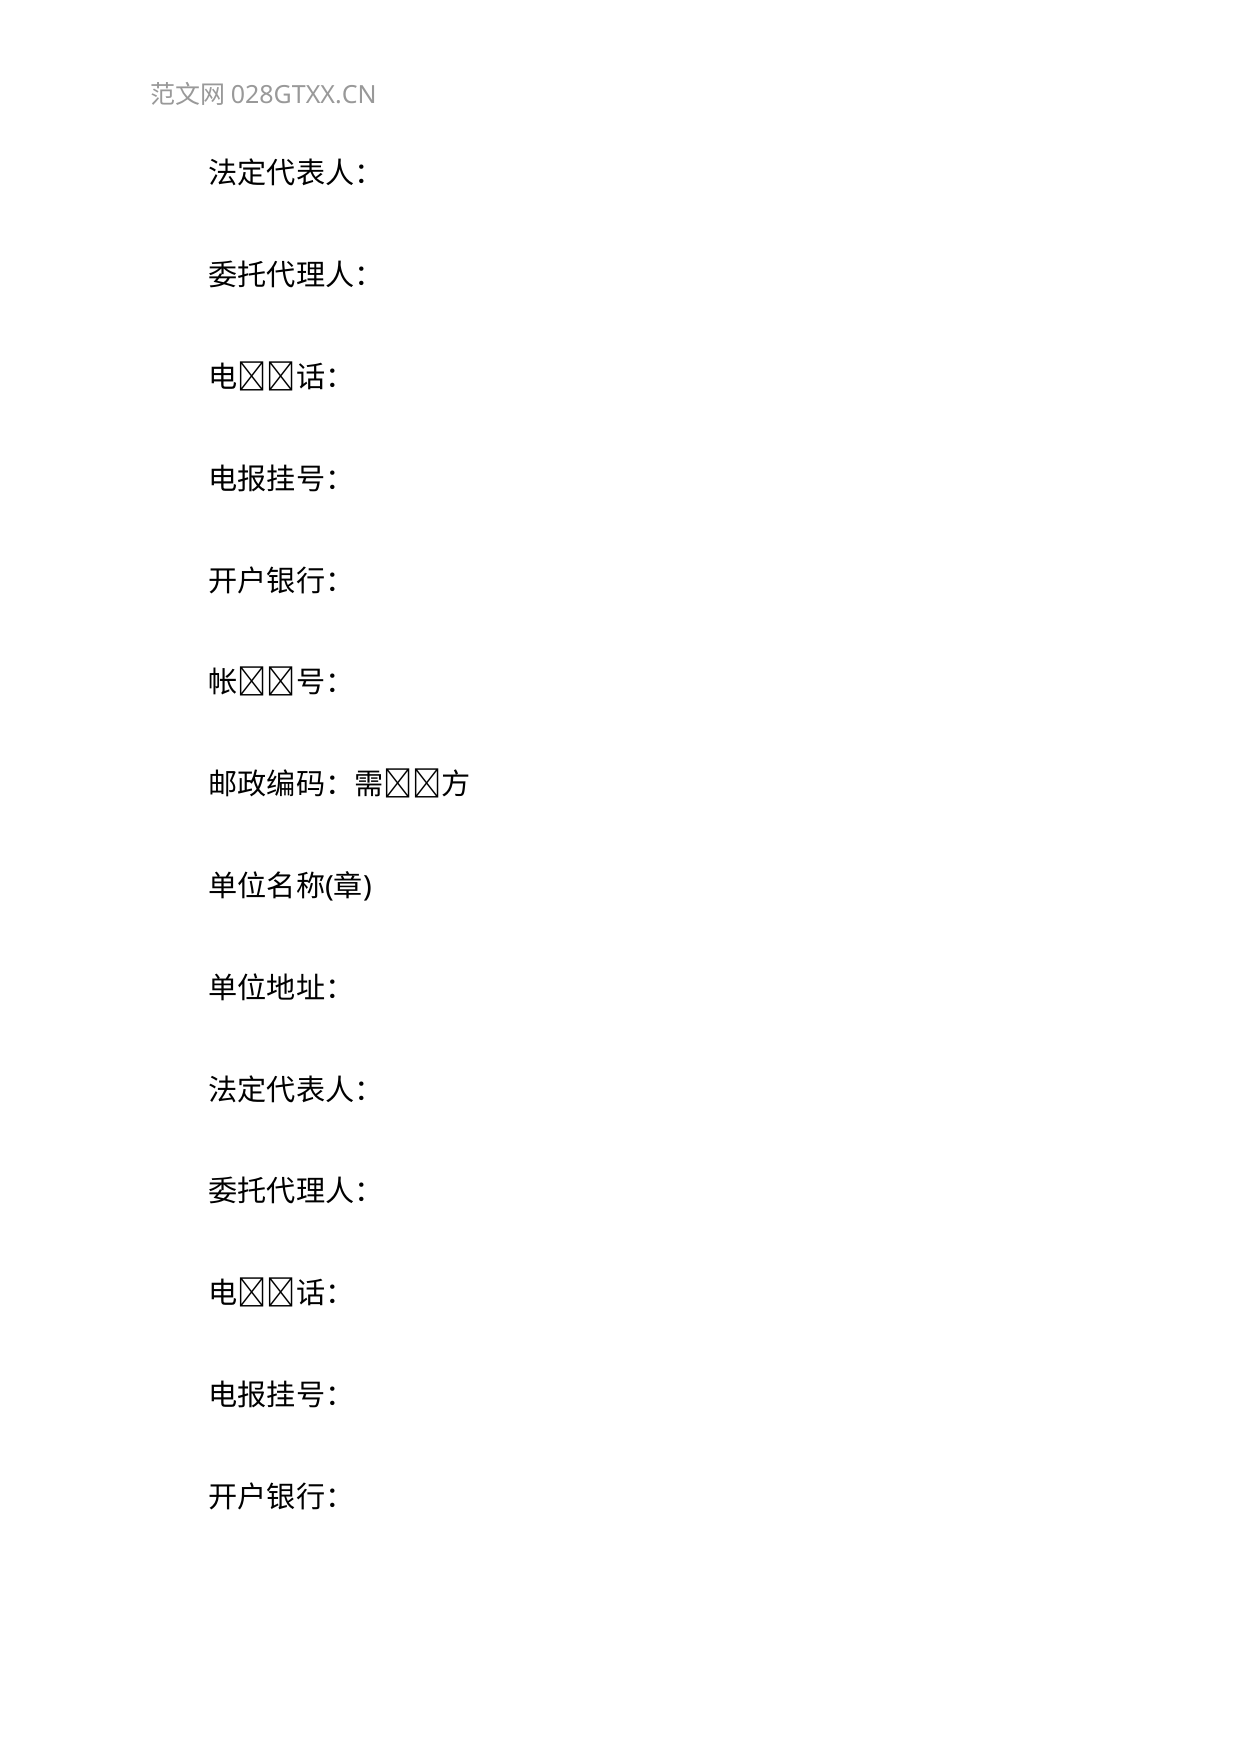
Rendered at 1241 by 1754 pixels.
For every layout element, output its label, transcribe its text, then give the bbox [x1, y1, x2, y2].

text 法定代表人： [150, 150, 1090, 192]
text 邮政编码：需方 [150, 761, 1090, 803]
text 帐号： [150, 659, 1090, 701]
text 单位名称(章) [150, 862, 1090, 905]
text 电话： [150, 1270, 1090, 1312]
text 法定代表人： [150, 1066, 1090, 1108]
text 单位地址： [150, 964, 1090, 1007]
text 委托代理人： [150, 252, 1090, 294]
text 电报挂号： [150, 455, 1090, 498]
text 电报挂号： [150, 1371, 1090, 1414]
text 开户银行： [150, 557, 1090, 599]
text 开户银行： [150, 1473, 1090, 1516]
text 电话： [150, 353, 1090, 396]
text 委托代理人： [150, 1168, 1090, 1210]
